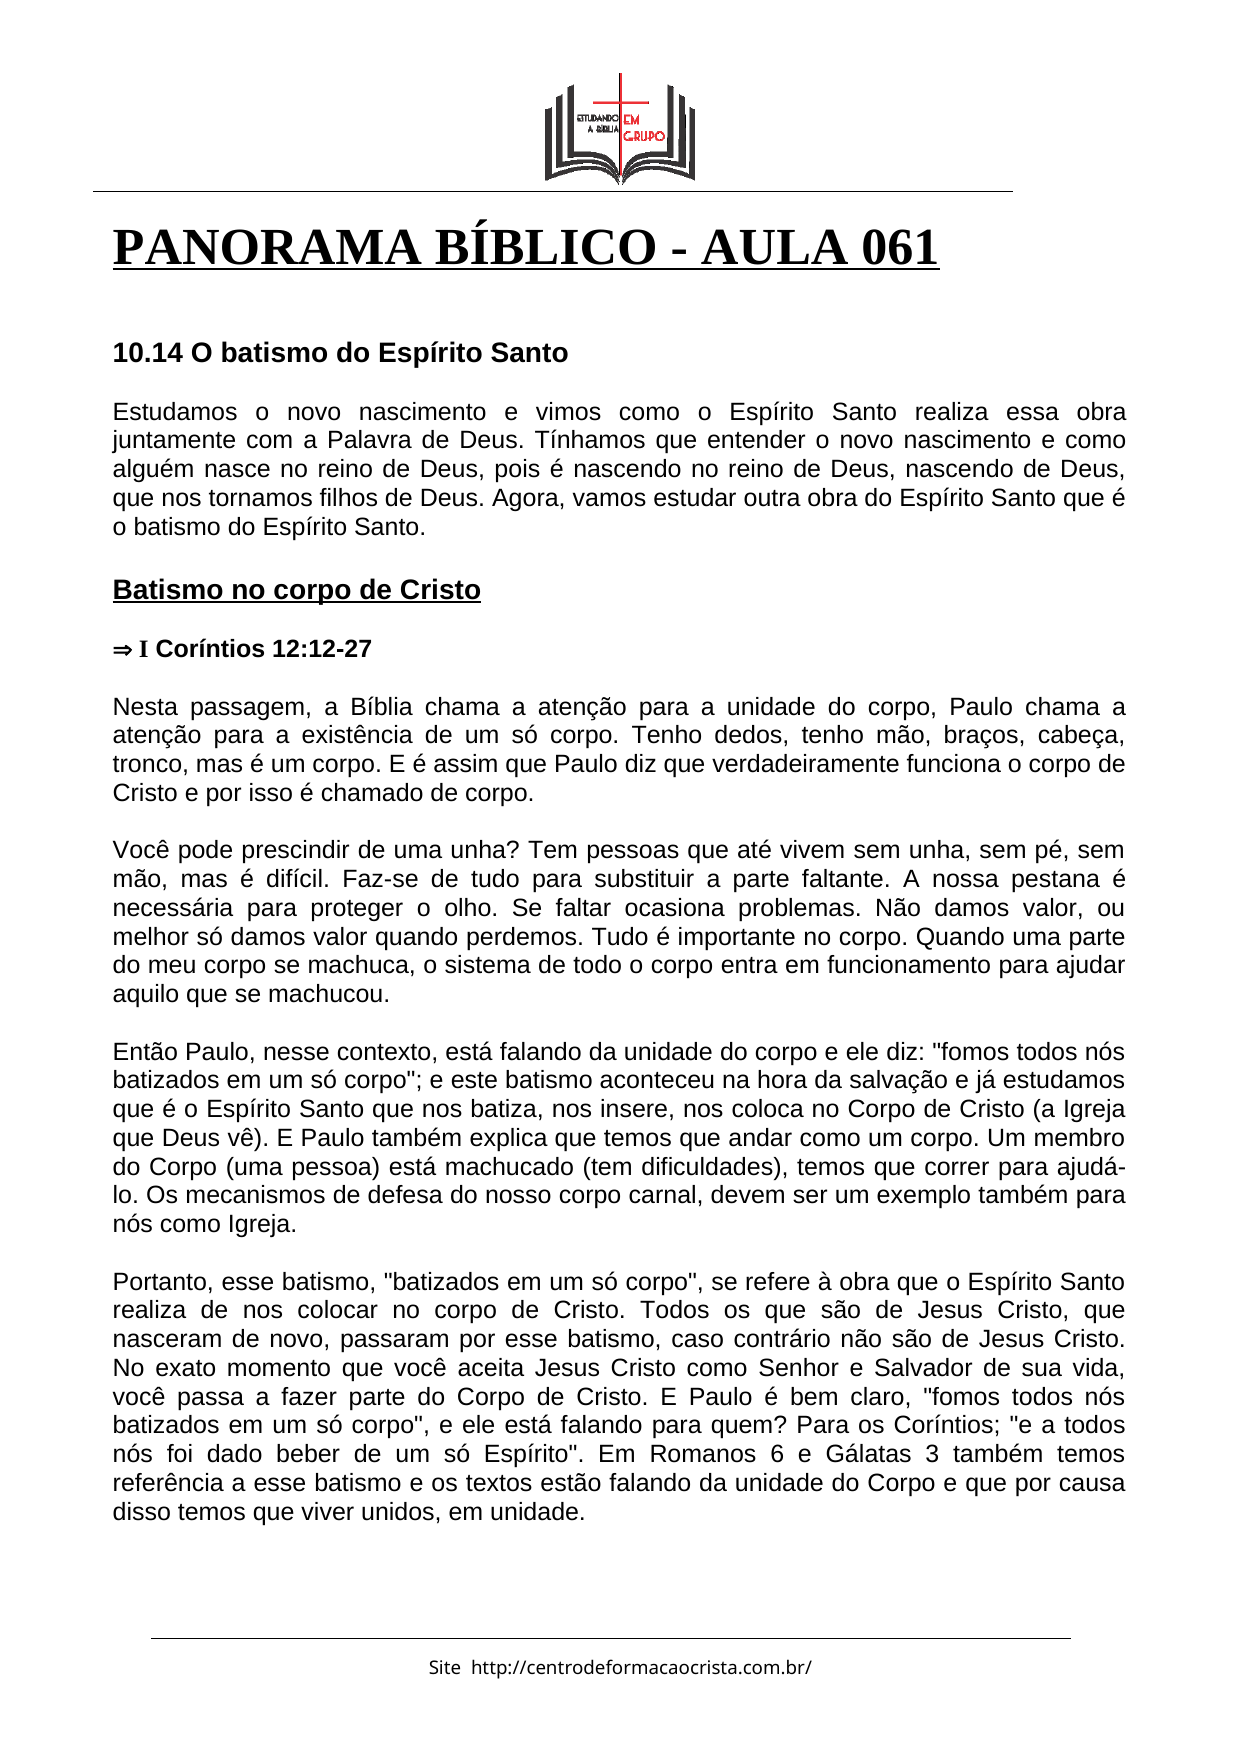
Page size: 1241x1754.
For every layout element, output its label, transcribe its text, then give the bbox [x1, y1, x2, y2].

picture [545, 73, 695, 187]
text  I Coríntios 12:12-27 [112, 634, 1128, 692]
text Batismo no corpo de Cristo [112, 573, 1128, 605]
text Você pode prescindir de uma unha? Tem pessoas que até vivem sem unha, sem pé, sem mão, mas é difícil. Faz-se de tudo para substituir a parte faltante. A nossa pestana é necessária para proteger o olho. Se faltar ocasiona problemas. Não damos valor, ou melhor só damos valor quando perdemos. Tudo é importante no corpo. Quando uma parte do meu corpo se machuca, o sistema de todo o corpo entra em funcionamento para ajudar aquilo que se machucou. [112, 835, 1128, 1008]
text Portanto, esse batismo, "batizados em um só corpo", se refere à obra que o Espírito Santo realiza de nos colocar no corpo de Cristo. Todos os que são de Jesus Cristo, que nasceram de novo, passaram por esse batismo, caso contrário não são de Jesus Cristo. No exato momento que você aceita Jesus Cristo como Senhor e Salvador de sua vida, você passa a fazer parte do Corpo de Cristo. E Paulo é bem claro, "fomos todos nós batizados em um só corpo", e ele está falando para quem? Para os Coríntios; "e a todos nós foi dado beber de um só Espírito". Em Romanos 6 e Gálatas 3 também temos referência a esse batismo e os textos estão falando da unidade do Corpo e que por causa disso temos que viver unidos, em unidade. [112, 1267, 1128, 1525]
text PANORAMA BÍBLICO - AULA 061 [112, 216, 1128, 276]
text Estudamos o novo nascimento e vimos como o Espírito Santo realiza essa obra juntamente com a Palavra de Deus. Tínhamos que entender o novo nascimento e como alguém nasce no reino de Deus, pois é nascendo no reino de Deus, nascendo de Deus, que nos tornamos filhos de Deus. Agora, vamos estudar outra obra do Espírito Santo que é o batismo do Espírito Santo. [112, 397, 1128, 541]
text Nesta passagem, a Bíblia chama a atenção para a unidade do corpo, Paulo chama a atenção para a existência de um só corpo. Tenho dedos, tenho mão, braços, cabeça, tronco, mas é um corpo. E é assim que Paulo diz que verdadeiramente funciona o corpo de Cristo e por isso é chamado de corpo. [112, 692, 1128, 807]
text 10.14 O batismo do Espírito Santo [112, 336, 1128, 368]
text Então Paulo, nesse contexto, está falando da unidade do corpo e ele diz: "fomos todos nós batizados em um só corpo"; e este batismo aconteceu na hora da salvação e já estudamos que é o Espírito Santo que nos batiza, nos insere, nos coloca no Corpo de Cristo (a Igreja que Deus vê). E Paulo também explica que temos que andar como um corpo. Um membro do Corpo (uma pessoa) está machucado (tem dificuldades), temos que correr para ajudá-lo. Os mecanismos de defesa do nosso corpo carnal, devem ser um exemplo também para nós como Igreja. [112, 1037, 1128, 1238]
